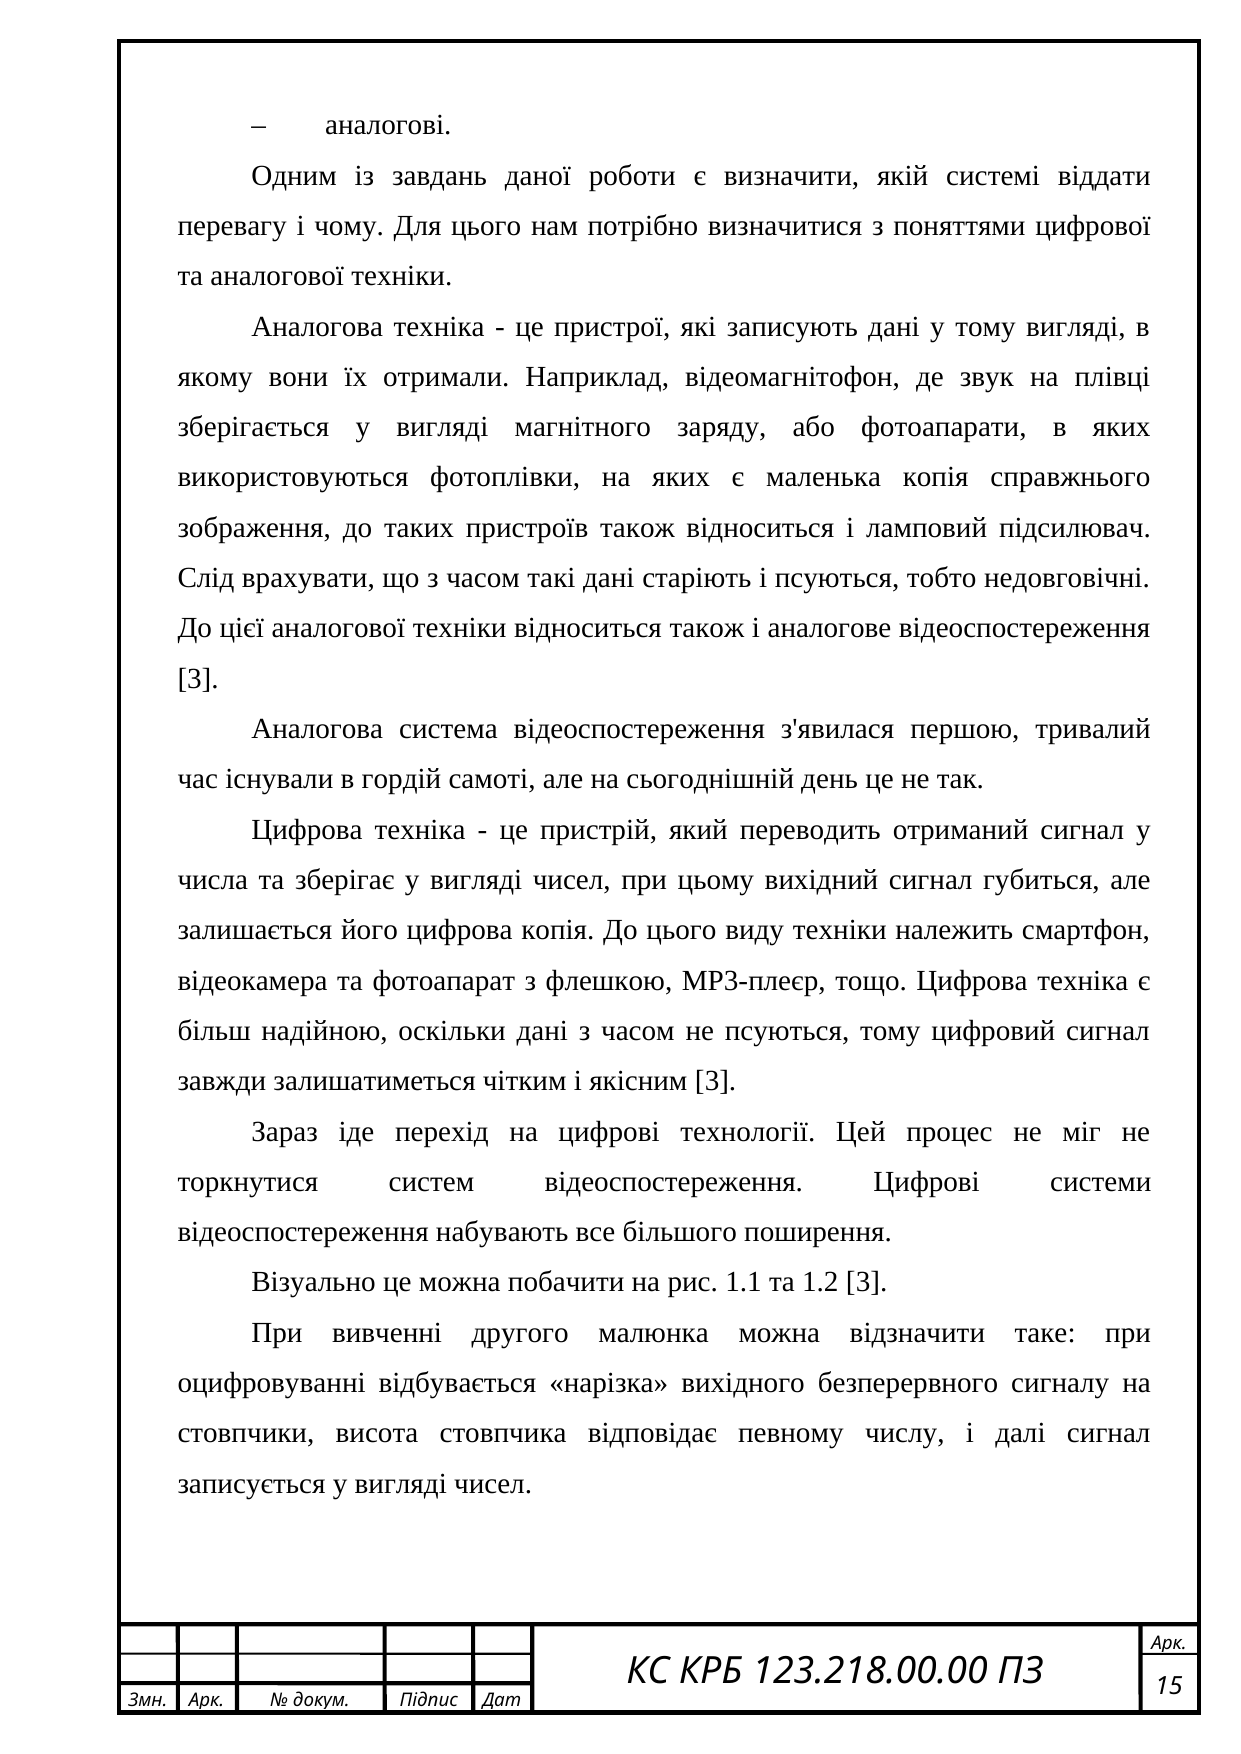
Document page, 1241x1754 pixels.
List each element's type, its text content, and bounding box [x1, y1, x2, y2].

text Аналогова система відеоспостереження з'явилася першою, тривалий час існували в гордій самоті, але на сьогоднішній день це не так. [177, 711, 1152, 795]
text Зараз іде перехід на цифрові технології. Цей процес не міг не торкнутися систем відеоспостереження. Цифрові системи відеоспостереження набувають все більшого поширення. [177, 1114, 1152, 1248]
text При вивченні другого малюнка можна відзначити таке: при оцифровуванні відбувається «нарізка» вихідного безперервного сигналу на стовпчики, висота стовпчика відповідає певному числу, і далі сигнал записується у вигляді чисел. [177, 1315, 1152, 1499]
text Цифрова техніка - це пристрій, який переводить отриманий сигнал у числа та зберігає у вигляді чисел, при цьому вихідний сигнал губиться, але залишається його цифрова копія. До цього виду техніки належить смартфон, відеокамера та фотоапарат з флешкою, MP3-плеєр, тощо. Цифрова техніка є більш надійною, оскільки дані з часом не псуються, тому цифровий сигнал завжди залишатиметься чітким і якісним [3]. [177, 812, 1152, 1097]
text Візуально це можна побачити на рис. 1.1 та 1.2 [3]. [177, 1264, 1152, 1298]
text Одним із завдань даної роботи є визначити, якій системі віддати перевагу і чому. Для цього нам потрібно визначитися з поняттями цифрової та аналогової техніки. [177, 158, 1152, 292]
list аналогові. [177, 107, 1152, 141]
text Аналогова техніка - це пристрої, які записують дані у тому вигляді, в якому вони їх отримали. Наприклад, відеомагнітофон, де звук на плівці зберігається у вигляді магнітного заряду, або фотоапарати, в яких використовуються фотоплівки, на яких є маленька копія справжнього зображення, до таких пристроїв також відноситься і ламповий підсилювач. Слід врахувати, що з часом такі дані старіють і псуються, тобто недовговічні. До цієї аналогової техніки відноситься також і аналогове відеоспостереження [3]. [177, 309, 1152, 694]
